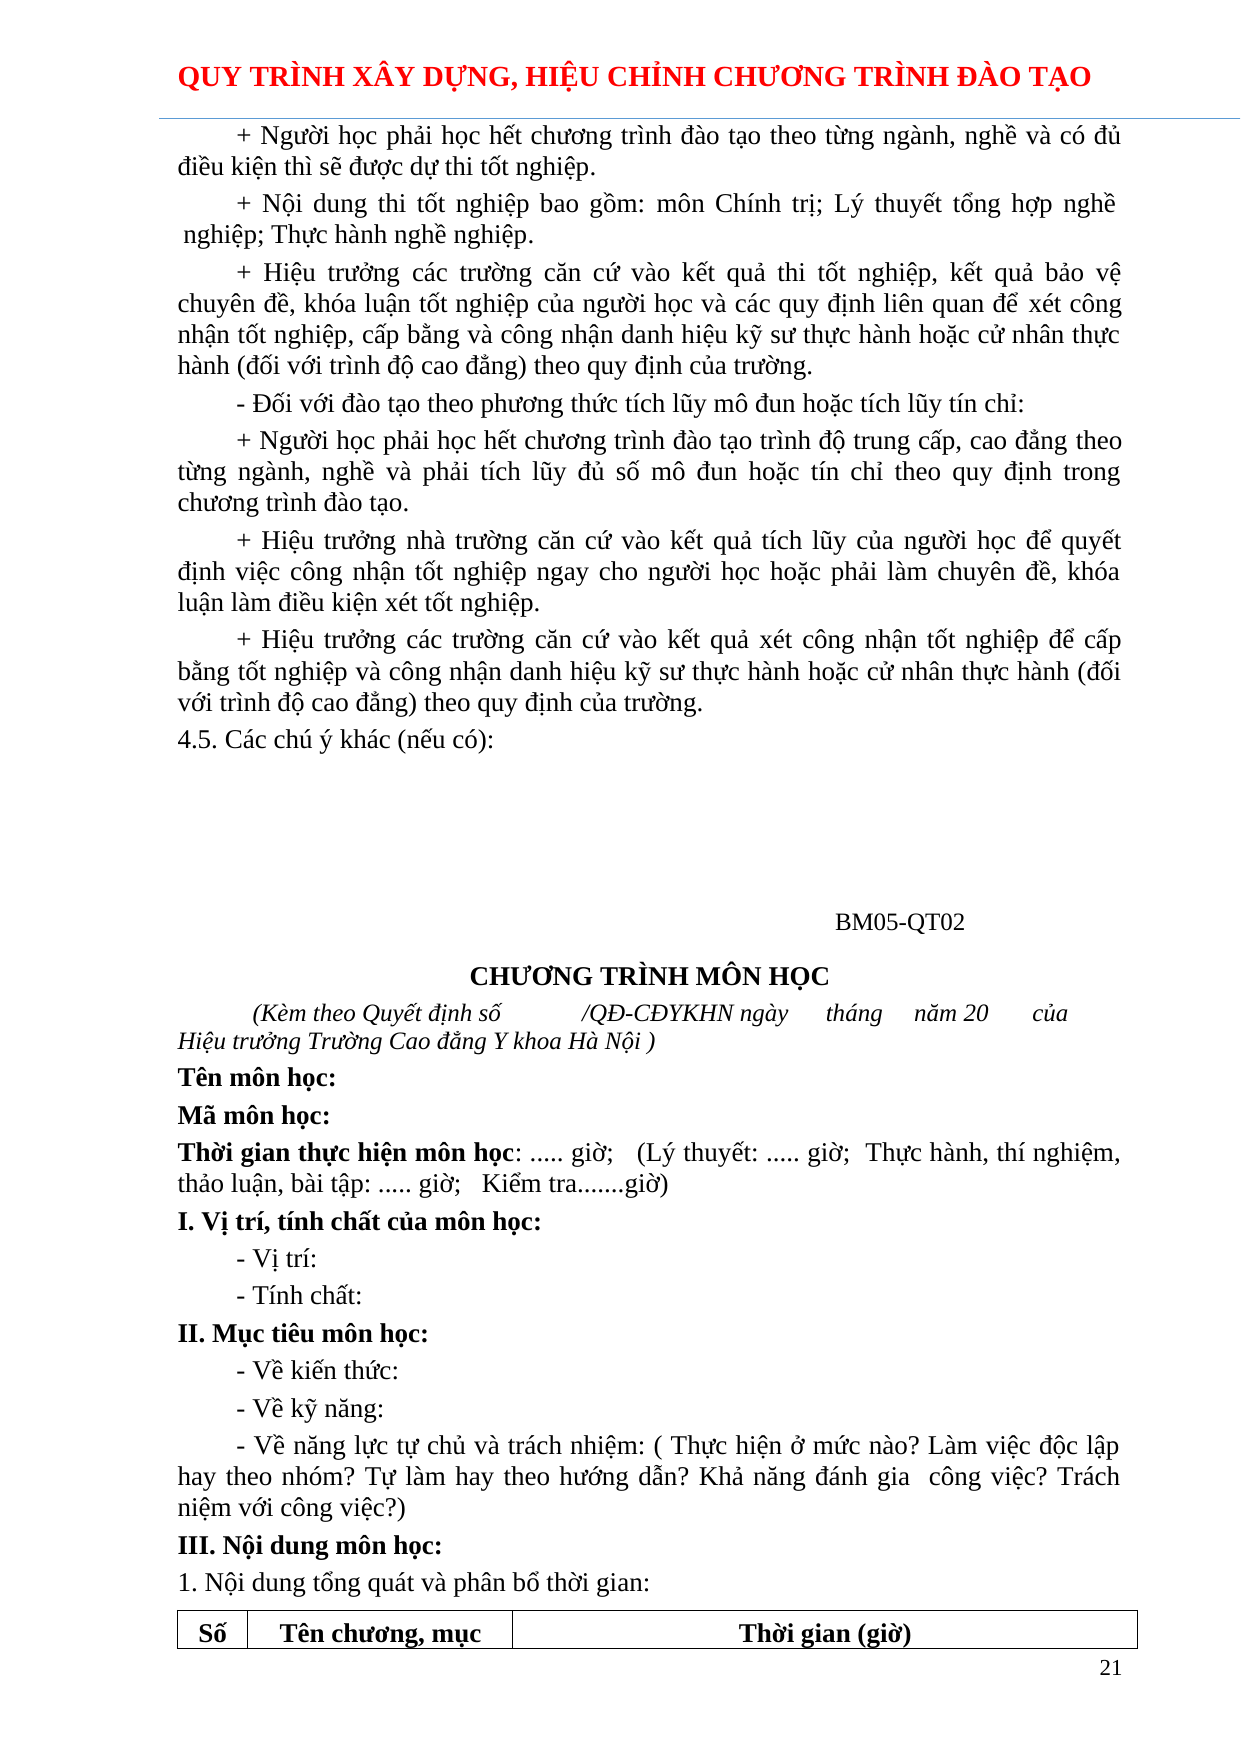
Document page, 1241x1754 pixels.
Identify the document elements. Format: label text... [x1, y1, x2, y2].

text III. Nội dung môn học: [177, 1529, 1069, 1560]
text CHƯƠNG TRÌNH MÔN HỌC [177, 960, 1122, 991]
text II. Mục tiêu môn học: [177, 1317, 1122, 1348]
text + Nội dung thi tốt nghiệp bao gồm: môn Chính trị; Lý thuyết tổng hợp nghề nghiệp; Thực hành nghề nghiệp. [183, 187, 1116, 250]
text Mã môn học: [177, 1099, 1122, 1130]
text - Vị trí: [177, 1242, 1122, 1273]
text I. Vị trí, tính chất của môn học: [177, 1205, 1122, 1236]
text 1. Nội dung tổng quát và phân bổ thời gian: [177, 1566, 1069, 1597]
text 4.5. Các chú ý khác (nếu có): [177, 723, 1122, 754]
text - Tính chất: [177, 1279, 1122, 1311]
text + Hiệu trưởng nhà trường căn cứ vào kết quả tích lũy của người học để quyết định việc công nhận tốt nghiệp ngay cho người học hoặc phải làm chuyên đề, khóa luận làm điều kiện xét tốt nghiệp. [177, 524, 1122, 617]
text + Hiệu trưởng các trường căn cứ vào kết quả xét công nhận tốt nghiệp để cấp bằng tốt nghiệp và công nhận danh hiệu kỹ sư thực hành hoặc cử nhân thực hành (đối với trình độ cao đẳng) theo quy định của trường. [177, 624, 1122, 717]
text + Người học phải học hết chương trình đào tạo trình độ trung cấp, cao đẳng theo từng ngành, nghề và phải tích lũy đủ số mô đun hoặc tín chỉ theo quy định trong chương trình đào tạo. [177, 424, 1122, 518]
text + Hiệu trưởng các trường căn cứ vào kết quả thi tốt nghiệp, kết quả bảo vệ chuyên đề, khóa luận tốt nghiệp của người học và các quy định liên quan để xét công nhận tốt nghiệp, cấp bằng và công nhận danh hiệu kỹ sư thực hành hoặc cử nhân thực hành (đối với trình độ cao đẳng) theo quy định của trường. [177, 256, 1122, 381]
text - Đối với đào tạo theo phương thức tích lũy mô đun hoặc tích lũy tín chỉ: [177, 387, 1122, 418]
text - Về năng lực tự chủ và trách nhiệm: ( Thực hiện ở mức nào? Làm việc độc lập hay theo nhóm? Tự làm hay theo hướng dẫn? Khả năng đánh gia công việc? Trách niệm với công việc?) [177, 1429, 1122, 1522]
text (Kèm theo Quyết định số /QĐ-CĐYKHN ngày tháng năm 20 của Hiệu trưởng Trường Cao đẳng Y khoa Hà Nội ) [177, 998, 1122, 1055]
table_header Số TT [178, 1611, 247, 1648]
text Tên môn học: [177, 1061, 1122, 1092]
text - Về kiến thức: [177, 1354, 1122, 1385]
table_header Tên chương, mục [248, 1611, 512, 1648]
text Thời gian thực hiện môn học: ..... giờ; (Lý thuyết: ..... giờ; Thực hành, thí nghiệm, thảo luận, bài tập: ..... giờ; Kiểm tra.......giờ) [177, 1136, 1122, 1198]
text - Về kỹ năng: [177, 1392, 1122, 1423]
table_header Thời gian (giờ) [513, 1611, 1137, 1648]
text + Người học phải học hết chương trình đào tạo theo từng ngành, nghề và có đủ điều kiện thì sẽ được dự thi tốt nghiệp. [177, 119, 1122, 181]
